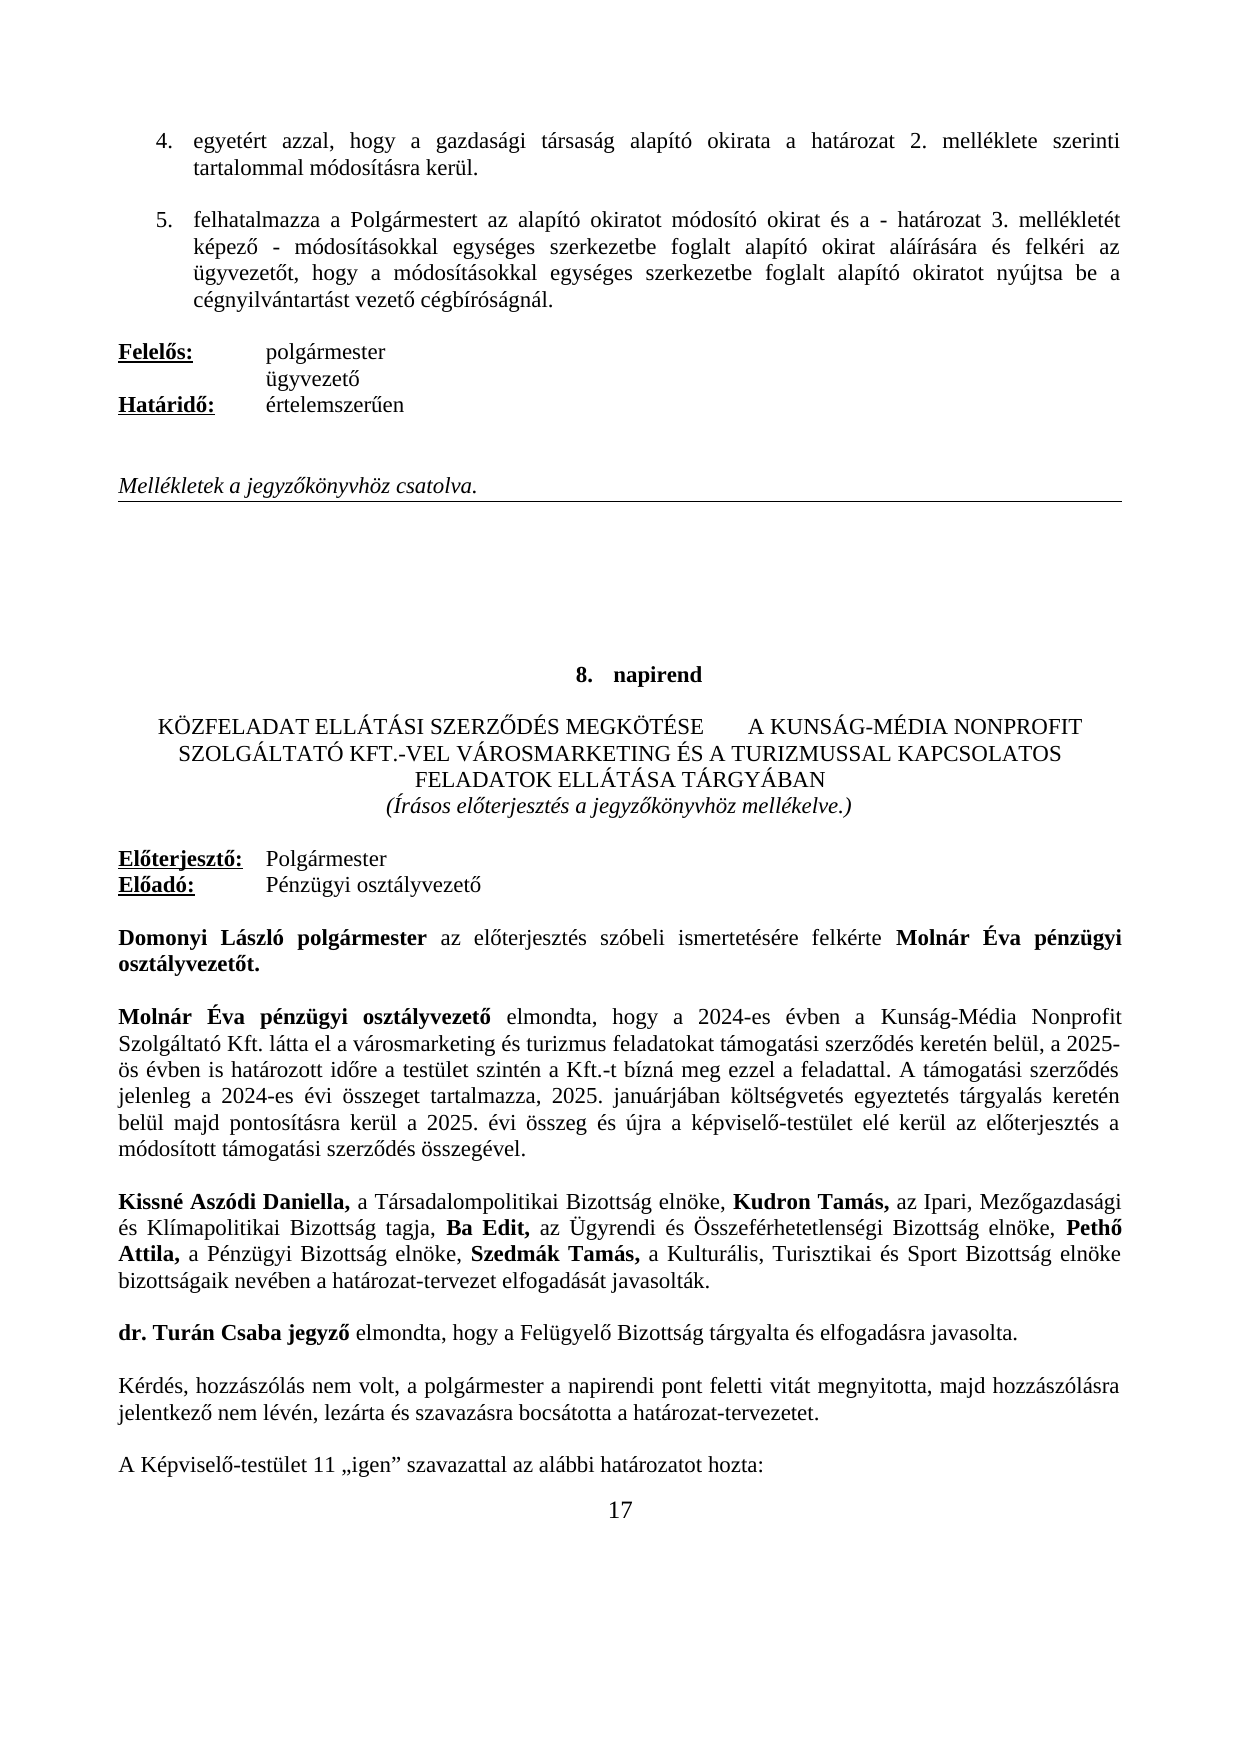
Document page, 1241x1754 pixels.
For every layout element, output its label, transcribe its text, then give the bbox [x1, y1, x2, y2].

text Határidő: értelemszerűen [118, 391, 1122, 417]
list napirend [156, 661, 1122, 687]
text KÖZFELADAT ELLÁTÁSI SZERZŐDÉS MEGKÖTÉSE A KUNSÁG-MÉDIA NONPROFIT SZOLGÁLTATÓ KFT.-VEL VÁROSMARKETING ÉS A TURIZMUSSAL KAPCSOLATOS FELADATOK ELLÁTÁSA TÁRGYÁBAN [118, 713, 1122, 792]
text (Írásos előterjesztés a jegyzőkönyvhöz mellékelve.) [118, 792, 1122, 819]
text Molnár Éva pénzügyi osztályvezető elmondta, hogy a 2024-es évben a Kunság-Média Nonprofit Szolgáltató Kft. látta el a városmarketing és turizmus feladatokat támogatási szerződés keretén belül, a 2025-ös évben is határozott időre a testület szintén a Kft.-t bízná meg ezzel a feladattal. A támogatási szerződés jelenleg a 2024-es évi összeget tartalmazza, 2025. januárjában költségvetés egyeztetés tárgyalás keretén belül majd pontosításra kerül a 2025. évi összeg és újra a képviselő-testület elé kerül az előterjesztés a módosított támogatási szerződés összegével. [118, 1003, 1122, 1161]
text Kérdés, hozzászólás nem volt, a polgármester a napirendi pont feletti vitát megnyitotta, majd hozzászólásra jelentkező nem lévén, lezárta és szavazásra bocsátotta a határozat-tervezetet. [118, 1372, 1122, 1425]
text A Képviselő-testület 11 „igen” szavazattal az alábbi határozatot hozta: [118, 1451, 1122, 1478]
text Kissné Aszódi Daniella, a Társadalompolitikai Bizottság elnöke, Kudron Tamás, az Ipari, Mezőgazdasági és Klímapolitikai Bizottság tagja, Ba Edit, az Ügyrendi és Összeférhetetlenségi Bizottság elnöke, Pethő Attila, a Pénzügyi Bizottság elnöke, Szedmák Tamás, a Kulturális, Turisztikai és Sport Bizottság elnöke bizottságaik nevében a határozat-tervezet elfogadását javasolták. [118, 1188, 1122, 1293]
list felhatalmazza a Polgármestert az alapító okiratot módosító okirat és a - határozat 3. mellékletét képező - módosításokkal egységes szerkezetbe foglalt alapító okirat aláírására és felkéri az ügyvezetőt, hogy a módosításokkal egységes szerkezetbe foglalt alapító okiratot nyújtsa be a cégnyilvántartást vezető cégbíróságnál. [156, 207, 1122, 312]
text Előterjesztő: Polgármester [118, 845, 1122, 871]
text Mellékletek a jegyzőkönyvhöz csatolva. [118, 472, 1122, 501]
text dr. Turán Csaba jegyző elmondta, hogy a Felügyelő Bizottság tárgyalta és elfogadásra javasolta. [118, 1319, 1122, 1346]
text Felelős: polgármester [118, 338, 1122, 365]
text ügyvezető [118, 365, 1122, 391]
text Domonyi László polgármester az előterjesztés szóbeli ismertetésére felkérte Molnár Éva pénzügyi osztályvezetőt. [118, 924, 1122, 977]
list egyetért azzal, hogy a gazdasági társaság alapító okirata a határozat 2. melléklete szerinti tartalommal módosításra kerül. [156, 127, 1122, 180]
text Előadó: Pénzügyi osztályvezető [118, 871, 1122, 898]
